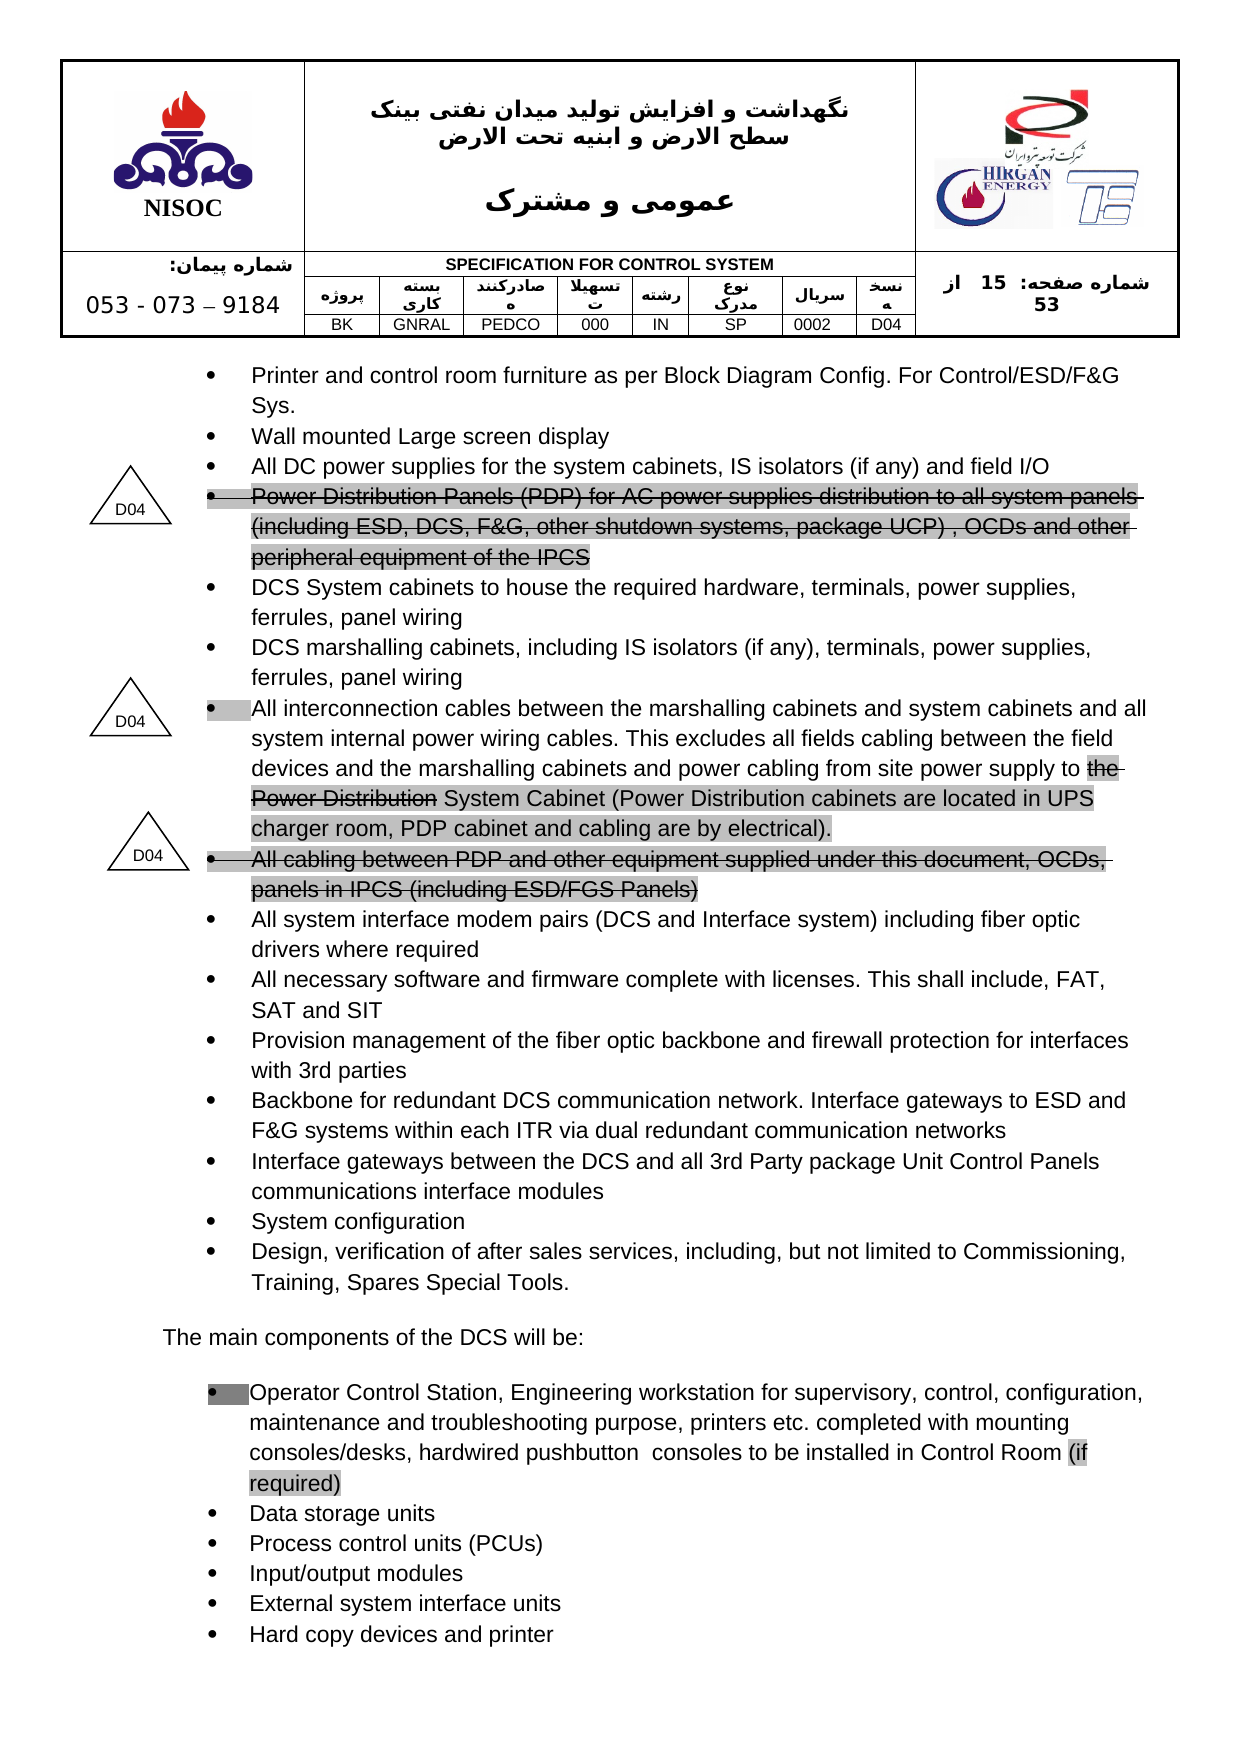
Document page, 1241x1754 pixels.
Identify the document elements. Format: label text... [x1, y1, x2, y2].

picture [934, 89, 1089, 229]
list Wall mounted Large screen display [207, 423, 1152, 449]
list Operator Control Station, Engineering workstation for supervisory, control, configuration, maintenance and troubleshooting purpose, printers etc. completed with mounting consoles/desks, hardwired pushbutton consoles to be installed in Control Room (if required) [208, 1379, 1152, 1496]
list All system interface modem pairs (DCS and Interface system) including fiber optic drivers where required [207, 906, 1152, 962]
list All interconnection cables between the marshalling cabinets and system cabinets and all system internal power wiring cables. This excludes all fields cabling between the field devices and the marshalling cabinets and power cabling from site power supply to the Power Distribution System Cabinet (Power Distribution cabinets are located in UPS charger room, PDP cabinet and cabling are by electrical). [207, 694, 1152, 842]
list Data storage units [208, 1500, 1152, 1526]
list Provision management of the fiber optic backbone and firewall protection for interfaces with 3rd parties [207, 1027, 1152, 1083]
list DCS marshalling cabinets, including IS isolators (if any), terminals, power supplies, ferrules, panel wiring [207, 634, 1152, 691]
list Backbone for redundant DCS communication network. Interface gateways to ESD and F&G systems within each ITR via dual redundant communication networks [207, 1087, 1152, 1144]
list The main components of the DCS will be: [162, 1324, 1152, 1350]
picture [113, 91, 253, 193]
list Process control units (PCUs) [208, 1530, 1152, 1556]
list Power Distribution Panels (PDP) for AC power supplies distribution to all system panels (including ESD, DCS, F&G, other shutdown systems, package UCP) , OCDs and other peripheral equipment of the IPCS [207, 483, 1152, 570]
list Interface gateways between the DCS and all 3rd Party package Unit Control Panels communications interface modules [207, 1148, 1152, 1204]
list All necessary software and firmware complete with licenses. This shall include, FAT, SAT and SIT [207, 966, 1152, 1023]
list System configuration [207, 1208, 1152, 1234]
list Design, verification of after sales services, including, but not limited to Commissioning, Training, Spares Special Tools. [207, 1238, 1152, 1295]
list External system interface units [208, 1590, 1152, 1617]
list All DC power supplies for the system cabinets, IS isolators (if any) and field I/O [207, 453, 1152, 479]
list DCS System cabinets to house the required hardware, terminals, power supplies, ferrules, panel wiring [207, 574, 1152, 630]
list Printer and control room furniture as per Block Diagram Config. For Control/ESD/F&G Sys. [207, 362, 1152, 419]
list Input/output modules [208, 1560, 1152, 1586]
list All cabling between PDP and other equipment supplied under this document, OCDs, panels in IPCS (including ESD/FGS Panels) [207, 846, 1152, 902]
list Hard copy devices and printer [208, 1621, 1152, 1647]
